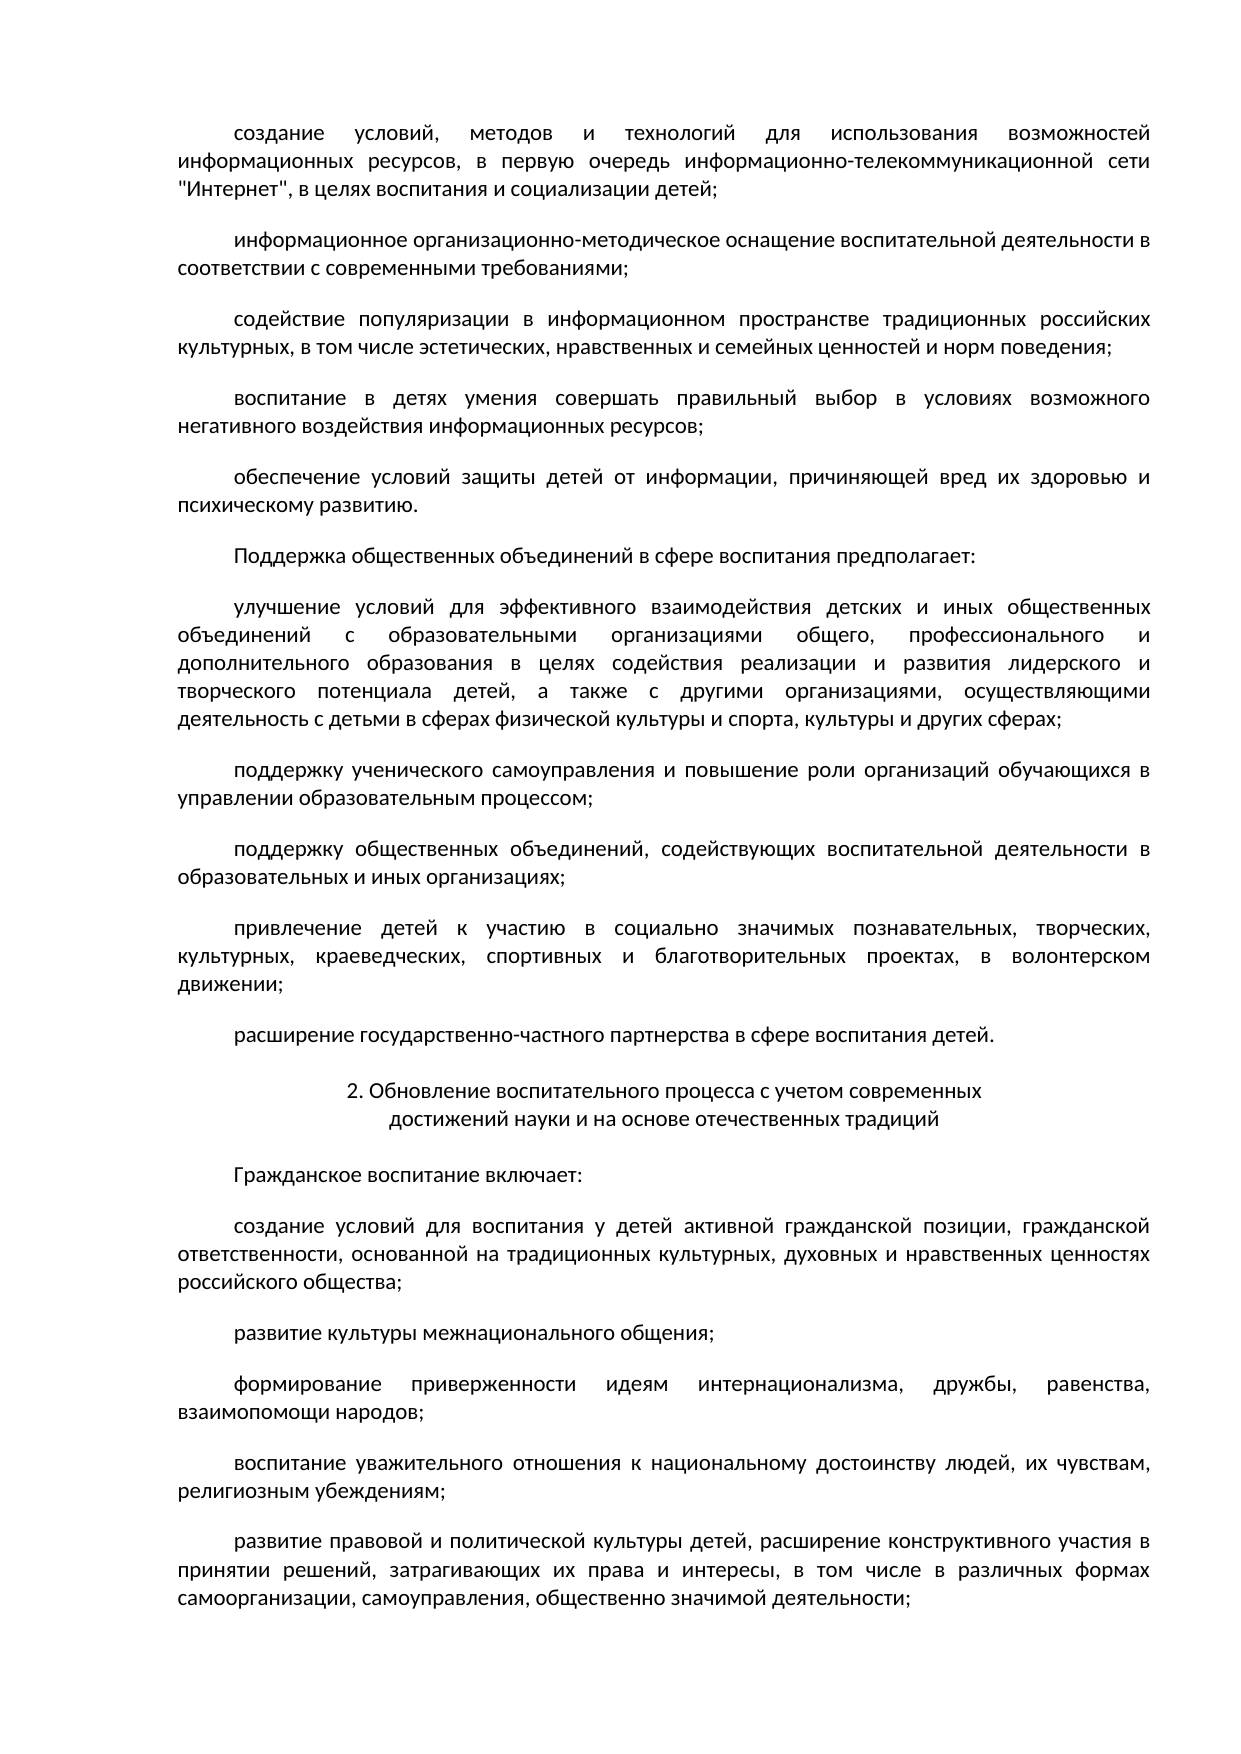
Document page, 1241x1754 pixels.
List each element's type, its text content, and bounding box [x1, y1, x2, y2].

text информационное организационно-методическое оснащение воспитательной деятельности в соответствии с современными требованиями; [177, 225, 1152, 281]
text поддержку ученического самоуправления и повышение роли организаций обучающихся в управлении образовательным процессом; [177, 755, 1152, 811]
text достижений науки и на основе отечественных традиций [177, 1104, 1152, 1132]
text поддержку общественных объединений, содействующих воспитательной деятельности в образовательных и иных организациях; [177, 834, 1152, 890]
text воспитание уважительного отношения к национальному достоинству людей, их чувствам, религиозным убеждениям; [177, 1448, 1152, 1504]
text развитие правовой и политической культуры детей, расширение конструктивного участия в принятии решений, затрагивающих их права и интересы, в том числе в различных формах самоорганизации, самоуправления, общественно значимой деятельности; [177, 1527, 1152, 1611]
text создание условий для воспитания у детей активной гражданской позиции, гражданской ответственности, основанной на традиционных культурных, духовных и нравственных ценностях российского общества; [177, 1211, 1152, 1295]
text содействие популяризации в информационном пространстве традиционных российских культурных, в том числе эстетических, нравственных и семейных ценностей и норм поведения; [177, 304, 1152, 360]
text развитие культуры межнационального общения; [177, 1318, 1152, 1346]
text обеспечение условий защиты детей от информации, причиняющей вред их здоровью и психическому развитию. [177, 462, 1152, 518]
text 2. Обновление воспитательного процесса с учетом современных [177, 1076, 1152, 1104]
text привлечение детей к участию в социально значимых познавательных, творческих, культурных, краеведческих, спортивных и благотворительных проектах, в волонтерском движении; [177, 913, 1152, 997]
text улучшение условий для эффективного взаимодействия детских и иных общественных объединений с образовательными организациями общего, профессионального и дополнительного образования в целях содействия реализации и развития лидерского и творческого потенциала детей, а также с другими организациями, осуществляющими деятельность с детьми в сферах физической культуры и спорта, культуры и других сферах; [177, 592, 1152, 732]
text формирование приверженности идеям интернационализма, дружбы, равенства, взаимопомощи народов; [177, 1369, 1152, 1425]
text Гражданское воспитание включает: [177, 1160, 1152, 1188]
text создание условий, методов и технологий для использования возможностей информационных ресурсов, в первую очередь информационно-телекоммуникационной сети "Интернет", в целях воспитания и социализации детей; [177, 118, 1152, 202]
text Поддержка общественных объединений в сфере воспитания предполагает: [177, 541, 1152, 569]
text расширение государственно-частного партнерства в сфере воспитания детей. [177, 1020, 1152, 1048]
text воспитание в детях умения совершать правильный выбор в условиях возможного негативного воздействия информационных ресурсов; [177, 383, 1152, 439]
